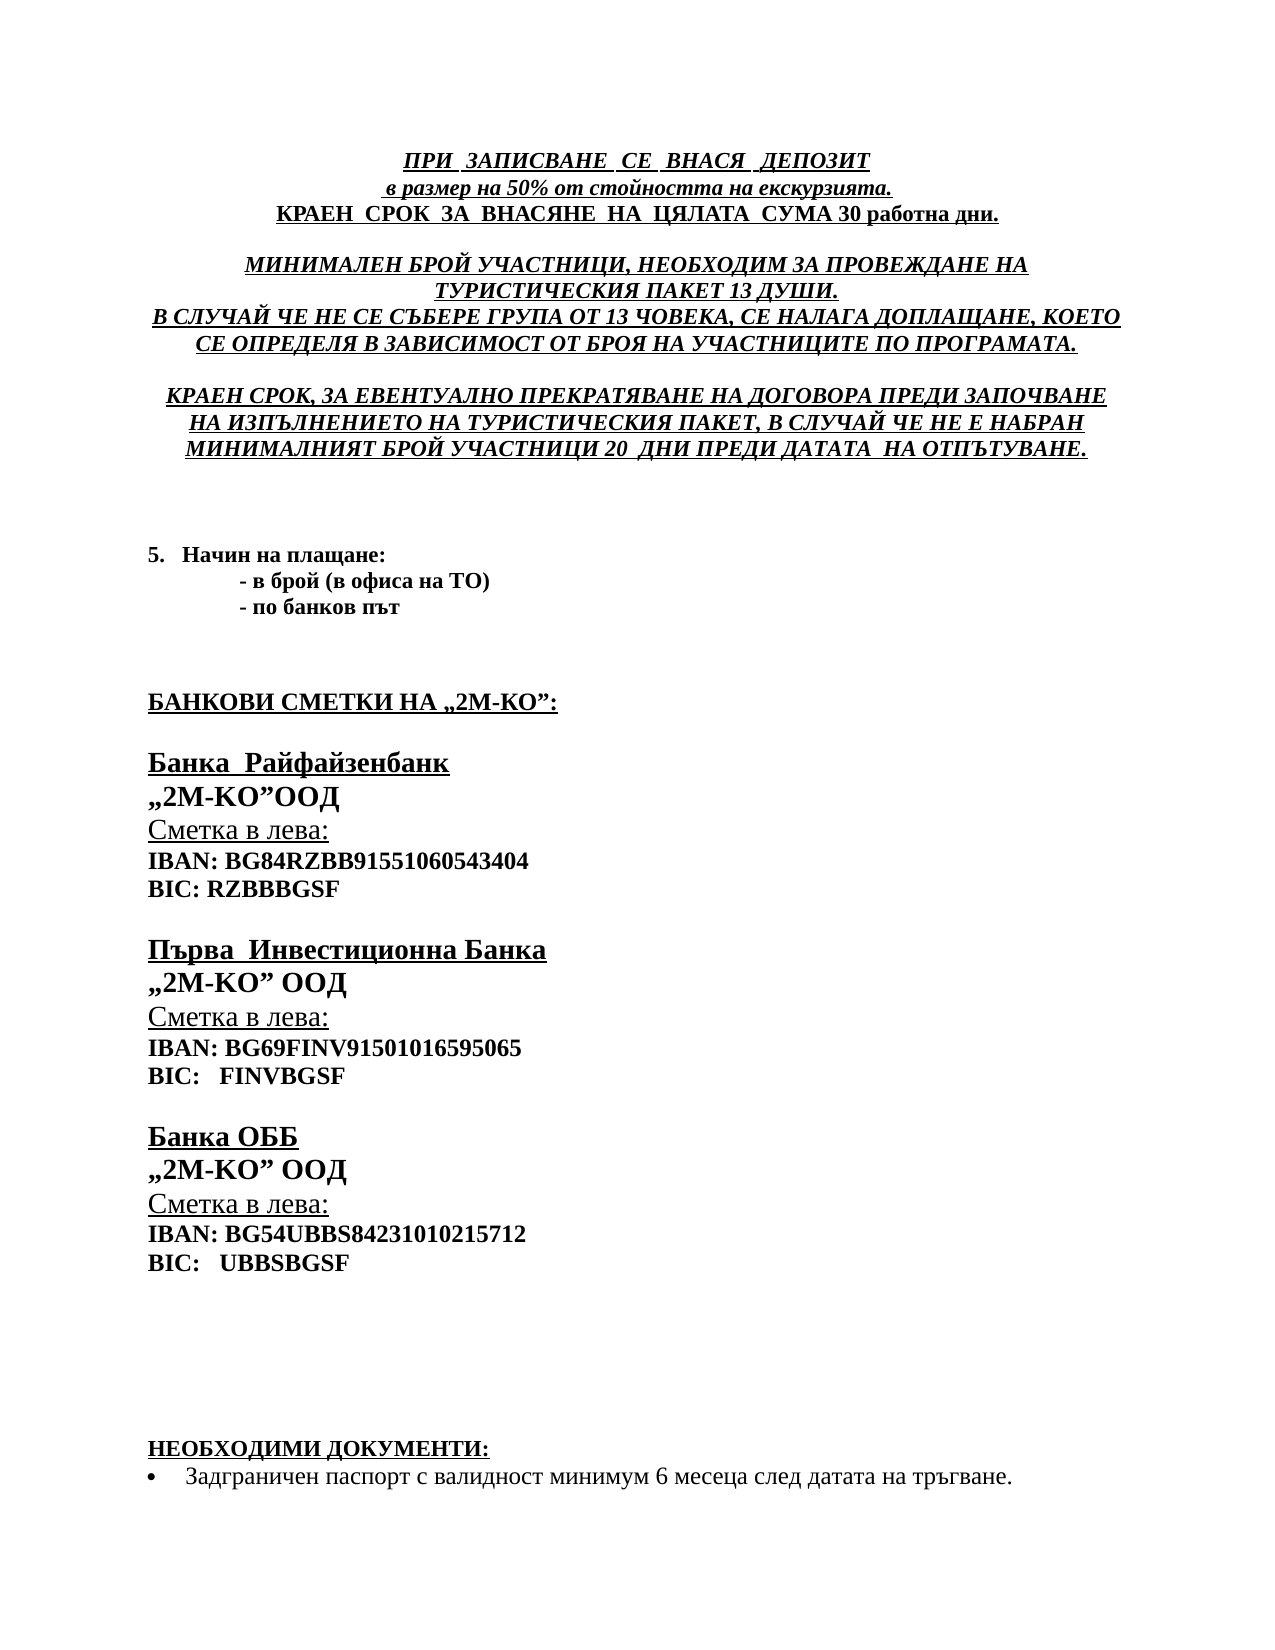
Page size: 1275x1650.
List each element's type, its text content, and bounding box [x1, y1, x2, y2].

text - в брой (в офиса на ТО) [148, 567, 1127, 593]
subtitle БАНКОВИ СМЕТКИ НА „2М-КО”: [148, 687, 1127, 716]
text BIC: UBBSBGSF [148, 1248, 1127, 1277]
text НЕОБХОДИМИ ДОКУМЕНТИ: [148, 1435, 1127, 1461]
text IBAN: BG69FINV91501016595065 [148, 1033, 1127, 1061]
text в размер на 50% от стойността на екскурзията. [148, 174, 1127, 200]
text МИНИМАЛЕН БРОЙ УЧАСТНИЦИ, НЕОБХОДИМ ЗА ПРОВЕЖДАНЕ НА ТУРИСТИЧЕСКИЯ ПАКЕТ 13 ДУШИ. [148, 251, 1127, 303]
text Сметка в лева: [148, 812, 1127, 846]
text Първа Инвестиционна Банка [148, 932, 1127, 966]
text IBAN: BG54UBBS84231010215712 [148, 1219, 1127, 1248]
subtitle КРАЕН СРОК ЗА ВНАСЯНЕ НА ЦЯЛАТА СУМА 30 работна дни. [148, 200, 1127, 227]
text „2M-KO” ООД [148, 1152, 1127, 1186]
text КРАЕН СРОК, ЗА ЕВЕНТУАЛНО ПРЕКРАТЯВАНЕ НА ДОГОВОРА ПРЕДИ ЗАПОЧВАНЕ НА ИЗПЪЛНЕНИЕТО НА ТУРИСТИЧЕСКИЯ ПАКЕТ, В СЛУЧАЙ ЧЕ НЕ Е НАБРАН МИНИМАЛНИЯТ БРОЙ УЧАСТНИЦИ 20 ДНИ ПРЕДИ ДАТАТА НА ОТПЪТУВАНЕ. [148, 382, 1127, 462]
text - по банков път [148, 593, 1127, 620]
text BIC: FINVBGSF [148, 1061, 1127, 1090]
text BIC: RZBBBGSF [148, 874, 1127, 903]
list Задграничен паспорт с валидност минимум 6 месеца след датата на тръгване. [148, 1461, 1127, 1490]
text Банка Райфайзенбанк [148, 745, 1127, 779]
text В СЛУЧАЙ ЧЕ НЕ СЕ СЪБЕРЕ ГРУПА ОТ 13 ЧОВЕКА, СЕ НАЛАГА ДОПЛАЩАНЕ, КОЕТО СЕ ОПРЕДЕЛЯ В ЗАВИСИМОСТ ОТ БРОЯ НА УЧАСТНИЦИТЕ ПО ПРОГРАМАТА. [148, 303, 1127, 356]
text Банка ОББ [148, 1119, 1127, 1152]
text Сметка в лева: [148, 999, 1127, 1033]
text „2M-KO” ООД [148, 966, 1127, 999]
text IBAN: BG84RZBB91551060543404 [148, 846, 1127, 874]
text Сметка в лева: [148, 1186, 1127, 1219]
text 5. Начин на плащане: [148, 541, 1127, 567]
text ПРИ ЗАПИСВАНЕ СЕ ВНАСЯ ДЕПОЗИТ [148, 148, 1127, 174]
text „2M-KO”ООД [148, 779, 1127, 812]
